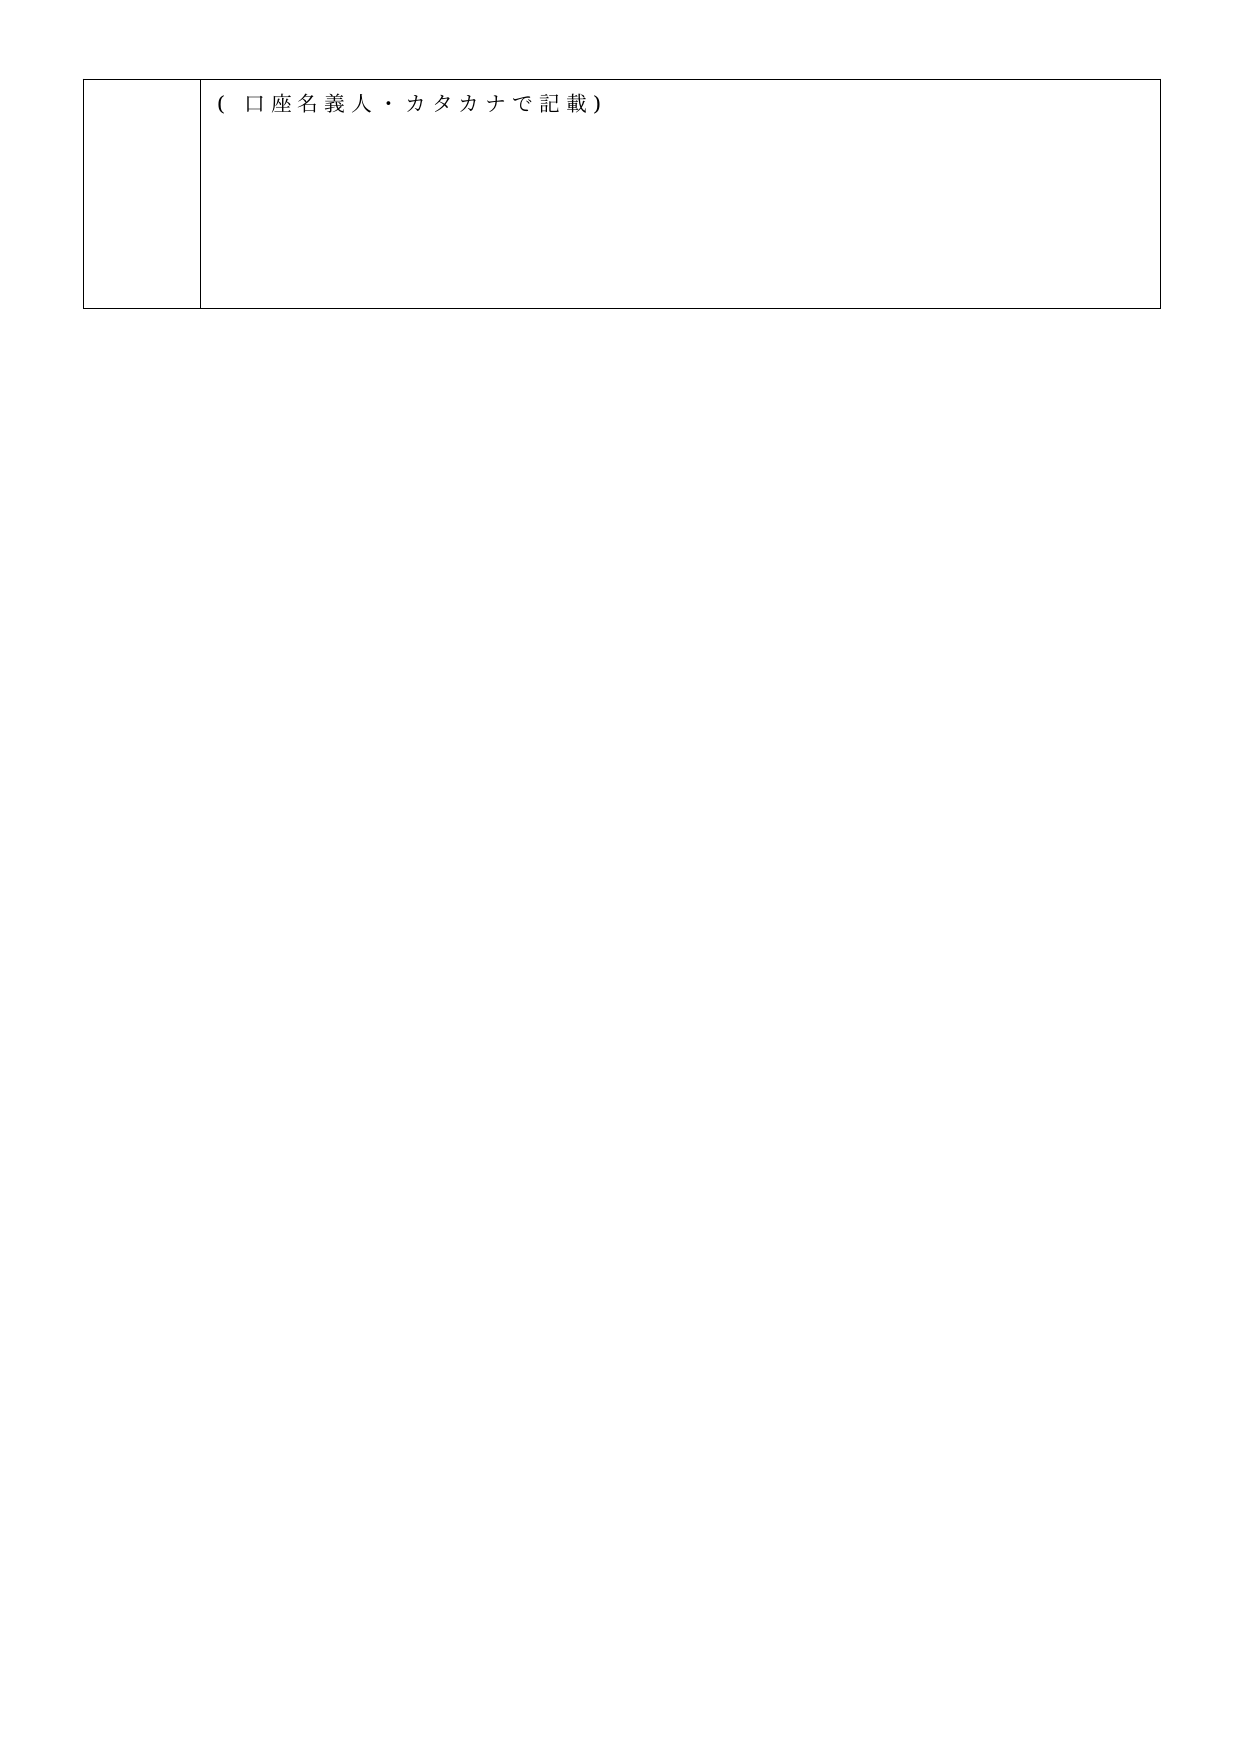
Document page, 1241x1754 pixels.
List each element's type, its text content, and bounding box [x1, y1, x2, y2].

table_cell (口座名義人・カタカナで記載) [201, 80, 1160, 308]
